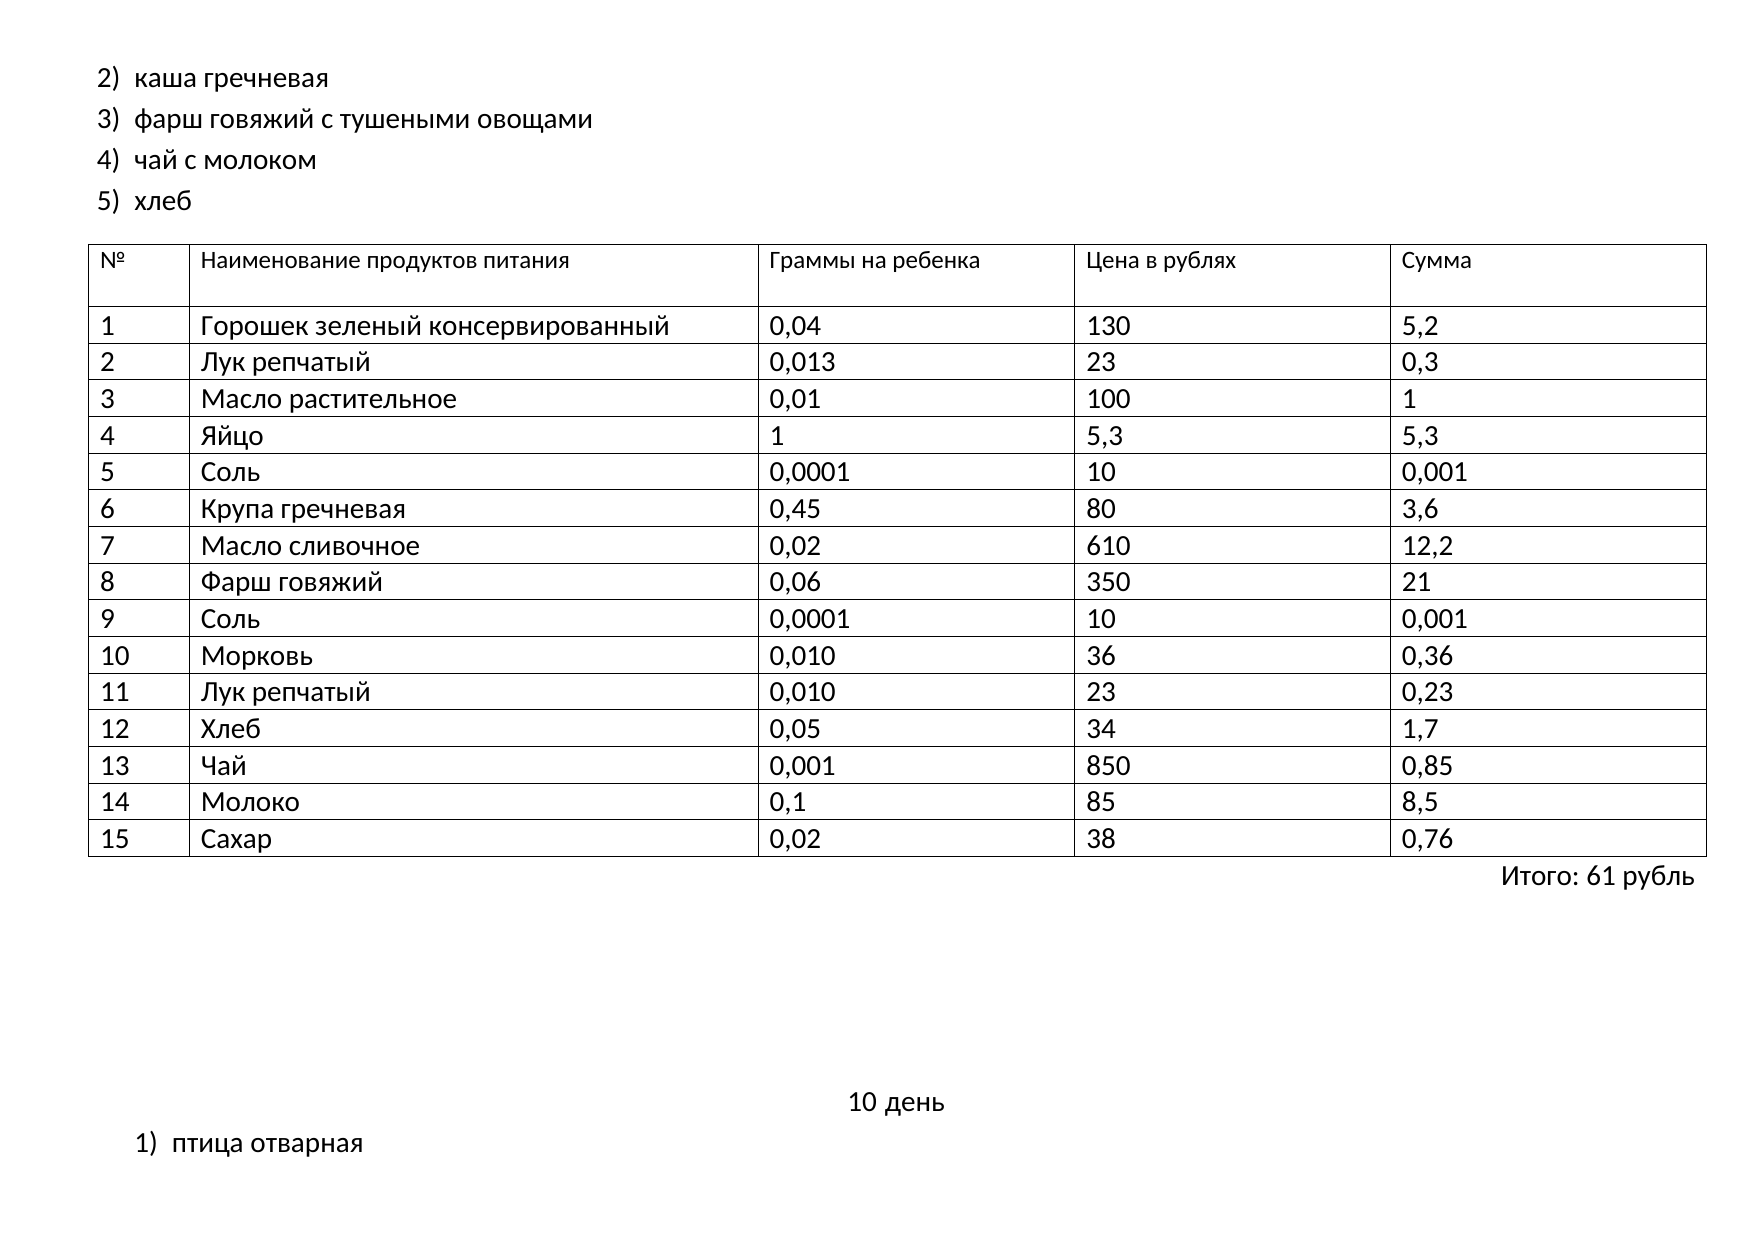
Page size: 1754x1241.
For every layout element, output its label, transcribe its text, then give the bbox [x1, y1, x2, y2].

table_cell 10 [1075, 600, 1390, 636]
table_cell 23 [1075, 674, 1390, 709]
table_cell 0,001 [759, 747, 1074, 782]
table_cell 36 [1075, 637, 1390, 672]
table_cell 0,02 [759, 820, 1074, 856]
table_cell 0,76 [1391, 820, 1706, 856]
table_cell Горошек зеленый консервированный [190, 307, 758, 342]
text Итого: 61 рубль [59, 857, 1695, 892]
list фарш говяжий с тушеными овощами [97, 100, 1695, 136]
table_header № [89, 245, 189, 306]
table_cell 3,6 [1391, 490, 1706, 526]
table_cell Соль [190, 600, 758, 636]
table_cell [89, 784, 189, 819]
table_cell Хлеб [190, 710, 758, 746]
table_cell 34 [1075, 710, 1390, 746]
table_header Сумма [1391, 245, 1706, 306]
table_cell 38 [1075, 820, 1390, 856]
table_cell 0,013 [759, 344, 1074, 379]
table_cell Молоко [190, 784, 758, 819]
table_cell [89, 637, 189, 672]
table_cell [89, 674, 189, 709]
table_cell [89, 307, 189, 342]
table_cell 80 [1075, 490, 1390, 526]
table_cell 5,2 [1391, 307, 1706, 342]
table_cell 23 [1075, 344, 1390, 379]
table_cell 850 [1075, 747, 1390, 782]
table_cell 0,06 [759, 564, 1074, 599]
table_cell Чай [190, 747, 758, 782]
table_cell [89, 710, 189, 746]
table_cell Масло растительное [190, 380, 758, 416]
table_cell [89, 564, 189, 599]
table_cell 0,45 [759, 490, 1074, 526]
table_cell 1 [759, 417, 1074, 452]
table_cell [89, 527, 189, 562]
table_cell 0,1 [759, 784, 1074, 819]
table_cell 21 [1391, 564, 1706, 599]
table_cell [89, 454, 189, 489]
table_cell Лук репчатый [190, 674, 758, 709]
table_cell 10 [1075, 454, 1390, 489]
table_cell 610 [1075, 527, 1390, 562]
table_header Цена в рублях [1075, 245, 1390, 306]
table_cell Крупа гречневая [190, 490, 758, 526]
table_cell 0,010 [759, 637, 1074, 672]
table_cell 130 [1075, 307, 1390, 342]
table_cell 5,3 [1075, 417, 1390, 452]
table_cell 0,0001 [759, 600, 1074, 636]
table_cell 0,01 [759, 380, 1074, 416]
table_cell 85 [1075, 784, 1390, 819]
table_cell Сахар [190, 820, 758, 856]
table_cell 0,36 [1391, 637, 1706, 672]
table_cell 8,5 [1391, 784, 1706, 819]
table_cell [89, 344, 189, 379]
table_cell Фарш говяжий [190, 564, 758, 599]
list день [97, 1083, 1695, 1119]
table_cell [89, 600, 189, 636]
table_cell 0,0001 [759, 454, 1074, 489]
table_cell 0,001 [1391, 454, 1706, 489]
table_cell Масло сливочное [190, 527, 758, 562]
table_cell 12,2 [1391, 527, 1706, 562]
table_cell [89, 380, 189, 416]
table_cell 100 [1075, 380, 1390, 416]
table_cell 0,3 [1391, 344, 1706, 379]
table_cell [89, 417, 189, 452]
table_cell 0,85 [1391, 747, 1706, 782]
table_cell 0,04 [759, 307, 1074, 342]
table_cell Соль [190, 454, 758, 489]
table_cell Лук репчатый [190, 344, 758, 379]
list каша гречневая [97, 59, 1695, 95]
list хлеб [97, 182, 1695, 217]
table_cell [89, 747, 189, 782]
table_cell 0,05 [759, 710, 1074, 746]
table_cell 0,02 [759, 527, 1074, 562]
table_cell 1 [1391, 380, 1706, 416]
table_cell 0,23 [1391, 674, 1706, 709]
table_header Наименование продуктов питания [190, 245, 758, 306]
table_cell 1,7 [1391, 710, 1706, 746]
table_cell 5,3 [1391, 417, 1706, 452]
table_cell 350 [1075, 564, 1390, 599]
table_cell 0,010 [759, 674, 1074, 709]
list чай с молоком [97, 141, 1695, 177]
table_cell Морковь [190, 637, 758, 672]
list птица отварная [134, 1124, 1695, 1159]
table_cell 0,001 [1391, 600, 1706, 636]
table_cell [89, 820, 189, 856]
table_cell [89, 490, 189, 526]
table_cell Яйцо [190, 417, 758, 452]
table_header Граммы на ребенка [759, 245, 1074, 306]
